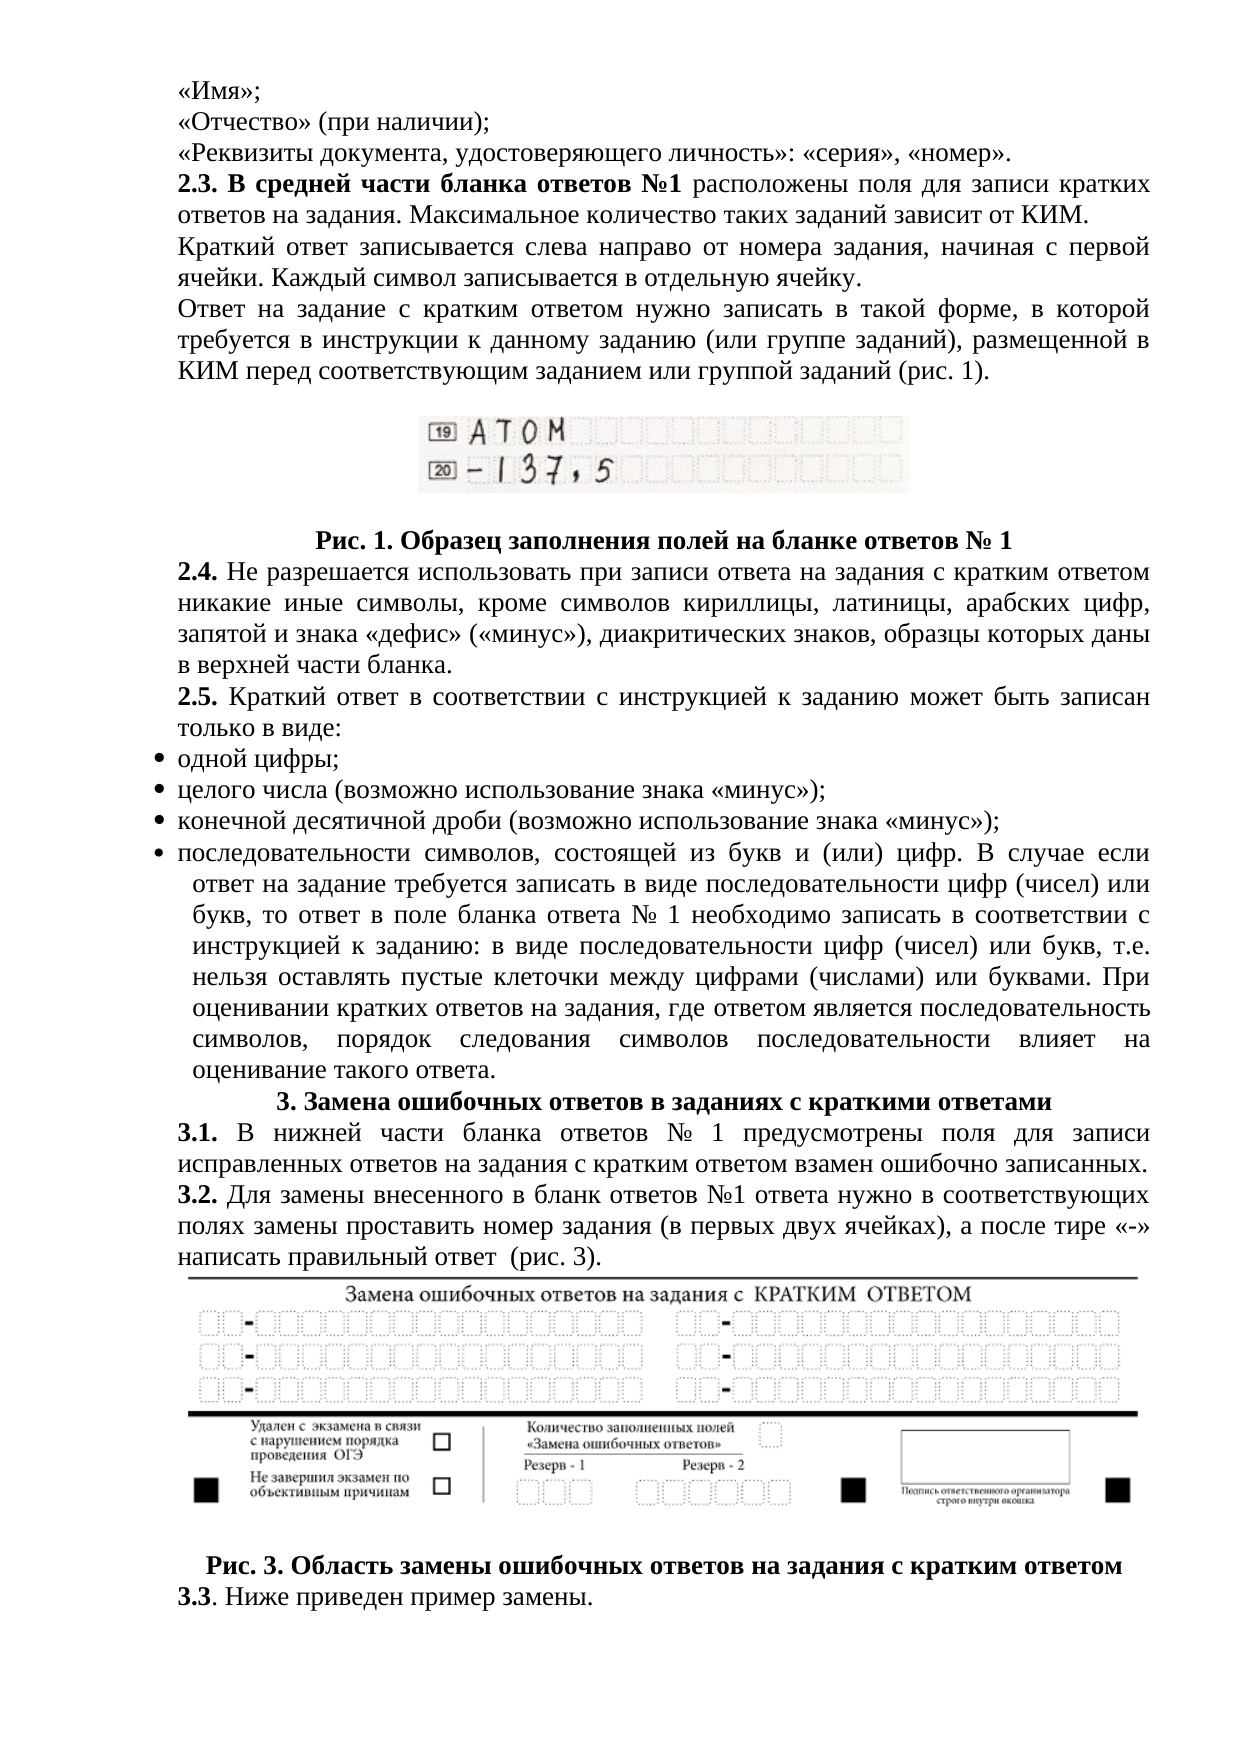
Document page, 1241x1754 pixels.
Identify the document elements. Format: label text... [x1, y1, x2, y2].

text 2.3. В средней части бланка ответов №1 расположены поля для записи кратких ответов на задания. Максимальное количество таких заданий зависит от КИМ. [177, 167, 1152, 229]
text Рис. 1. Образец заполнения полей на бланке ответов № 1 [177, 524, 1152, 555]
text Краткий ответ записывается слева направо от номера задания, начиная с первой ячейки. Каждый символ записывается в отдельную ячейку. [177, 229, 1152, 292]
text 3.1. В нижней части бланка ответов № 1 предусмотрены поля для записи исправленных ответов на задания с кратким ответом взамен ошибочно записанных. [177, 1116, 1152, 1178]
list одной цифры; [154, 742, 1152, 773]
text 2.4. Не разрешается использовать при записи ответа на задания с кратким ответом никакие иные символы, кроме символов кириллицы, латиницы, арабских цифр, запятой и знака «дефис» («минус»), диакритических знаков, образцы которых даны в верхней части бланка. [177, 555, 1152, 679]
list последовательности символов, состоящей из букв и (или) цифр. В случае если ответ на задание требуется записать в виде последовательности цифр (чисел) или букв, то ответ в поле бланка ответа № 1 необходимо записать в соответствии с инструкцией к заданию: в виде последовательности цифр (чисел) или букв, т.е. нельзя оставлять пустые клеточки между цифрами (числами) или буквами. При оценивании кратких ответов на задания, где ответом является последовательность символов, порядок следования символов последовательности влияет на оценивание такого ответа. [154, 836, 1152, 1085]
text 3. Замена ошибочных ответов в заданиях с краткими ответами [177, 1085, 1152, 1116]
text «Имя»; [177, 74, 1152, 105]
list конечной десятичной дроби (возможно использование знака «минус»); [154, 804, 1152, 836]
text «Реквизиты документа, удостоверяющего личность»: «серия», «номер». [177, 136, 1152, 167]
text Ответ на задание с кратким ответом нужно записать в такой форме, в которой требуется в инструкции к данному заданию (или группе заданий), размещенной в КИМ перед соответствующим заданием или группой заданий (рис. 1). [177, 292, 1152, 385]
text 2.5. Краткий ответ в соответствии с инструкцией к заданию может быть записан только в виде: [177, 679, 1152, 742]
text Рис. 3. Область замены ошибочных ответов на задания с кратким ответом [177, 1549, 1152, 1580]
text «Отчество» (при наличии); [177, 105, 1152, 136]
text 3.2. Для замены внесенного в бланк ответов №1 ответа нужно в соответствующих полях замены проставить номер задания (в первых двух ячейках), а после тире «-» написать правильный ответ (рис. 3). [177, 1178, 1152, 1271]
text 3.3. Ниже приведен пример замены. [177, 1580, 1152, 1611]
list целого числа (возможно использование знака «минус»); [154, 773, 1152, 804]
